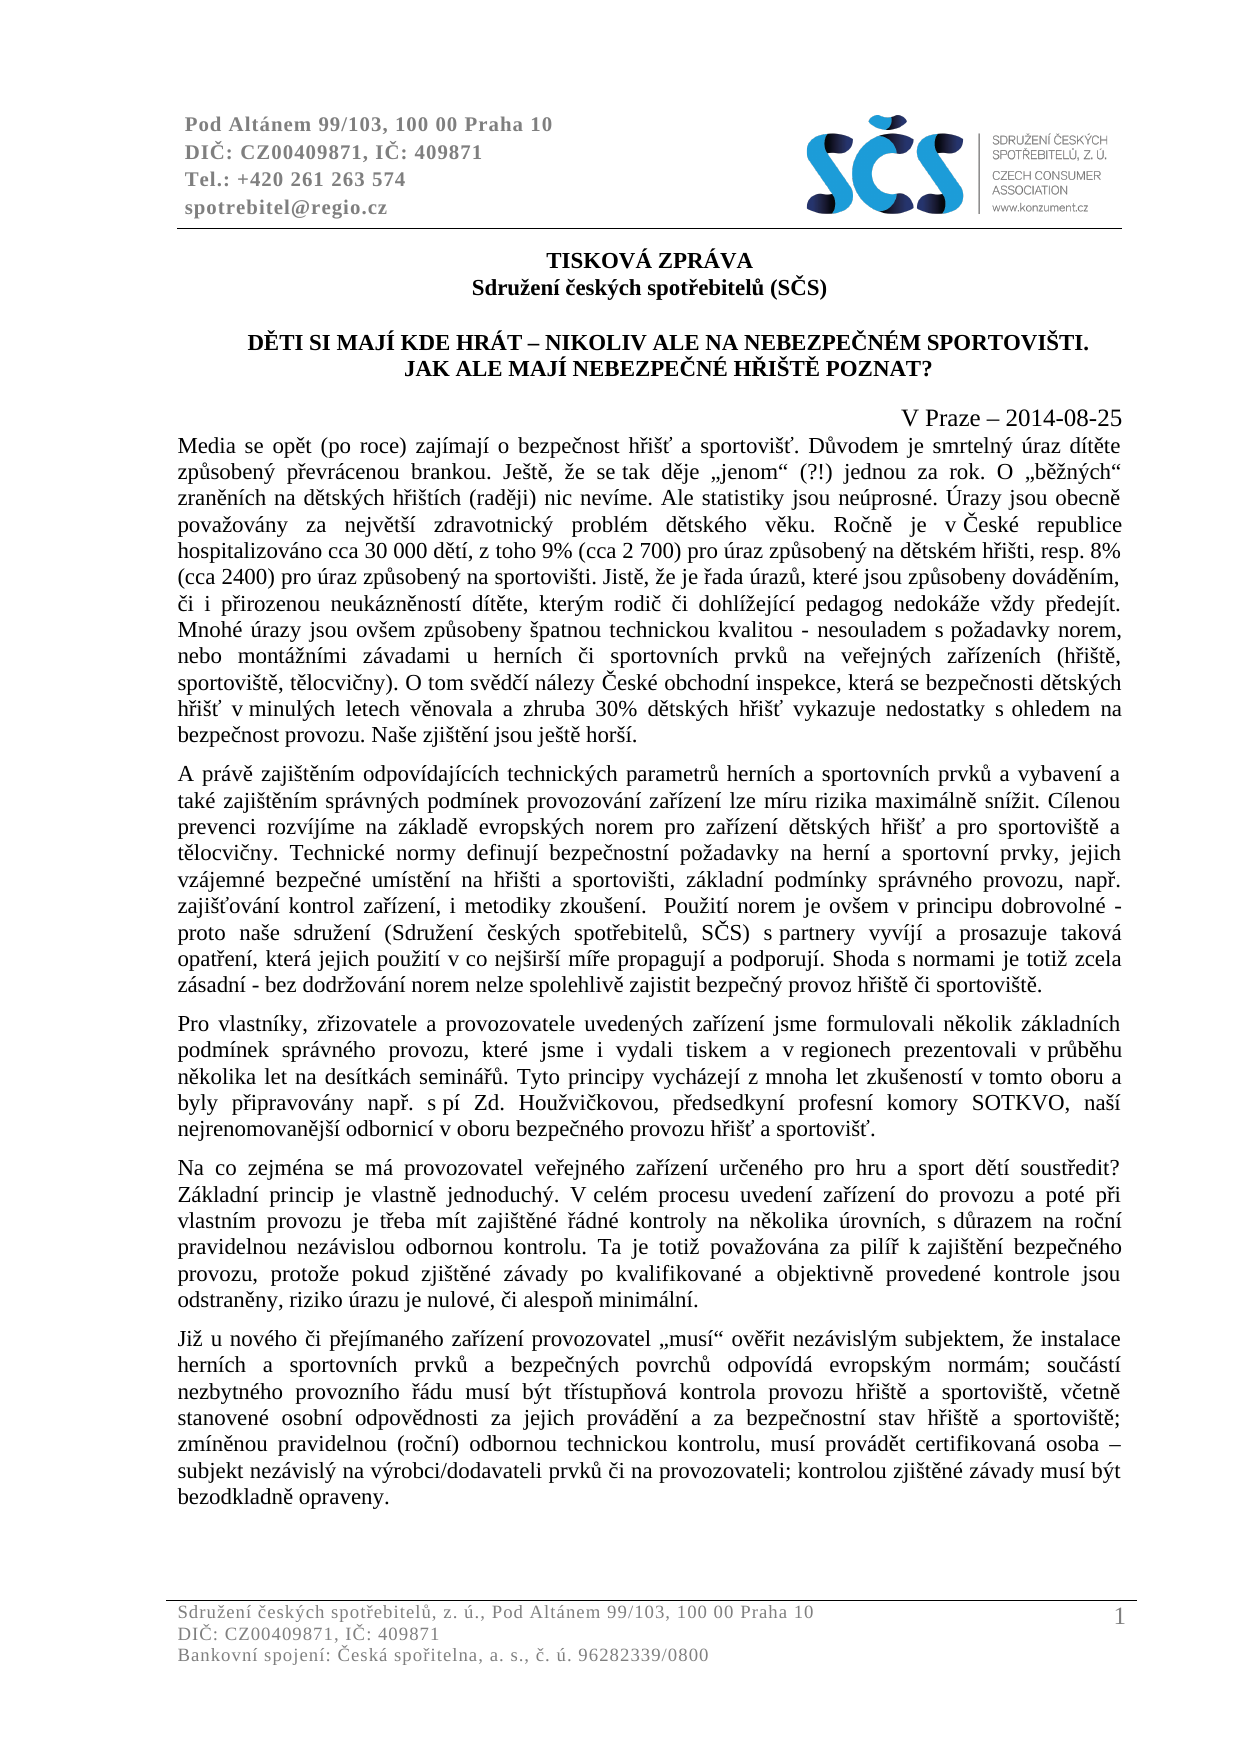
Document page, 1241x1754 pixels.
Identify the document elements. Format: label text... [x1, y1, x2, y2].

picture [799, 112, 1116, 216]
text TISKOVÁ ZPRÁVA [177, 247, 1122, 273]
text Sdružení českých spotřebitelů (SČS) [177, 273, 1122, 300]
text DĚTI SI MAJÍ KDE HRÁT – NIKOLIV ALE NA NEBEZPEČNÉM SPORTOVIŠTI. [215, 329, 1122, 355]
text Pro vlastníky, zřizovatele a provozovatele uvedených zařízení jsme formulovali několik základních podmínek správného provozu, které jsme i vydali tiskem a v regionech prezentovali v průběhu několika let na desítkách seminářů. Tyto principy vycházejí z mnoha let zkušeností v tomto oboru a byly připravovány např. s pí Zd. Houžvičkovou, předsedkyní profesní komory SOTKVO, naší nejrenomovanější odbornicí v oboru bezpečného provozu hřišť a sportovišť. [177, 1010, 1122, 1142]
text Na co zejména se má provozovatel veřejného zařízení určeného pro hru a sport dětí soustředit? Základní princip je vlastně jednoduchý. V celém procesu uvedení zařízení do provozu a poté při vlastním provozu je třeba mít zajištěné řádné kontroly na několika úrovních, s důrazem na roční pravidelnou nezávislou odbornou kontrolu. Ta je totiž považována za pilíř k zajištění bezpečného provozu, protože pokud zjištěné závady po kvalifikované a objektivně provedené kontrole jsou odstraněny, riziko úrazu je nulové, či alespoň minimální. [177, 1154, 1122, 1312]
text V Praze – 2014-08-25 [177, 403, 1122, 432]
text Media se opět (po roce) zajímají o bezpečnost hřišť a sportovišť. Důvodem je smrtelný úraz dítěte způsobený převrácenou brankou. Ještě, že se tak děje „jenom“ (?!) jednou za rok. O „běžných“ zraněních na dětských hřištích (raději) nic nevíme. Ale statistiky jsou neúprosné. Úrazy jsou obecně považovány za největší zdravotnický problém dětského věku. Ročně je v České republice hospitalizováno cca 30 000 dětí, z toho 9% (cca 2 700) pro úraz způsobený na dětském hřišti, resp. 8% (cca 2400) pro úraz způsobený na sportovišti. Jistě, že je řada úrazů, které jsou způsobeny dováděním, či i přirozenou neukázněností dítěte, kterým rodič či dohlížející pedagog nedokáže vždy předejít. Mnohé úrazy jsou ovšem způsobeny špatnou technickou kvalitou - nesouladem s požadavky norem, nebo montážními závadami u herních či sportovních prvků na veřejných zařízeních (hřiště, sportoviště, tělocvičny). O tom svědčí nálezy České obchodní inspekce, která se bezpečnosti dětských hřišť v minulých letech věnovala a zhruba 30% dětských hřišť vykazuje nedostatky s ohledem na bezpečnost provozu. Naše zjištění jsou ještě horší. [177, 432, 1122, 748]
text Již u nového či přejímaného zařízení provozovatel „musí“ ověřit nezávislým subjektem, že instalace herních a sportovních prvků a bezpečných povrchů odpovídá evropským normám; součástí nezbytného provozního řádu musí být třístupňová kontrola provozu hřiště a sportoviště, včetně stanovené osobní odpovědnosti za jejich provádění a za bezpečnostní stav hřiště a sportoviště; zmíněnou pravidelnou (roční) odbornou technickou kontrolu, musí provádět certifikovaná osoba – subjekt nezávislý na výrobci/dodavateli prvků či na provozovateli; kontrolou zjištěné závady musí být bezodkladně opraveny. [177, 1325, 1122, 1509]
text A právě zajištěním odpovídajících technických parametrů herních a sportovních prvků a vybavení a také zajištěním správných podmínek provozování zařízení lze míru rizika maximálně snížit. Cílenou prevenci rozvíjíme na základě evropských norem pro zařízení dětských hřišť a pro sportoviště a tělocvičny. Technické normy definují bezpečnostní požadavky na herní a sportovní prvky, jejich vzájemné bezpečné umístění na hřišti a sportovišti, základní podmínky správného provozu, např. zajišťování kontrol zařízení, i metodiky zkoušení. Použití norem je ovšem v principu dobrovolné - proto naše sdružení (Sdružení českých spotřebitelů, SČS) s partnery vyvíjí a prosazuje taková opatření, která jejich použití v co nejširší míře propagují a podporují. Shoda s normami je totiž zcela zásadní - bez dodržování norem nelze spolehlivě zajistit bezpečný provoz hřiště či sportoviště. [177, 760, 1122, 998]
text JAK ALE MAJÍ NEBEZPEČNÉ HŘIŠTĚ POZNAT? [215, 355, 1122, 381]
